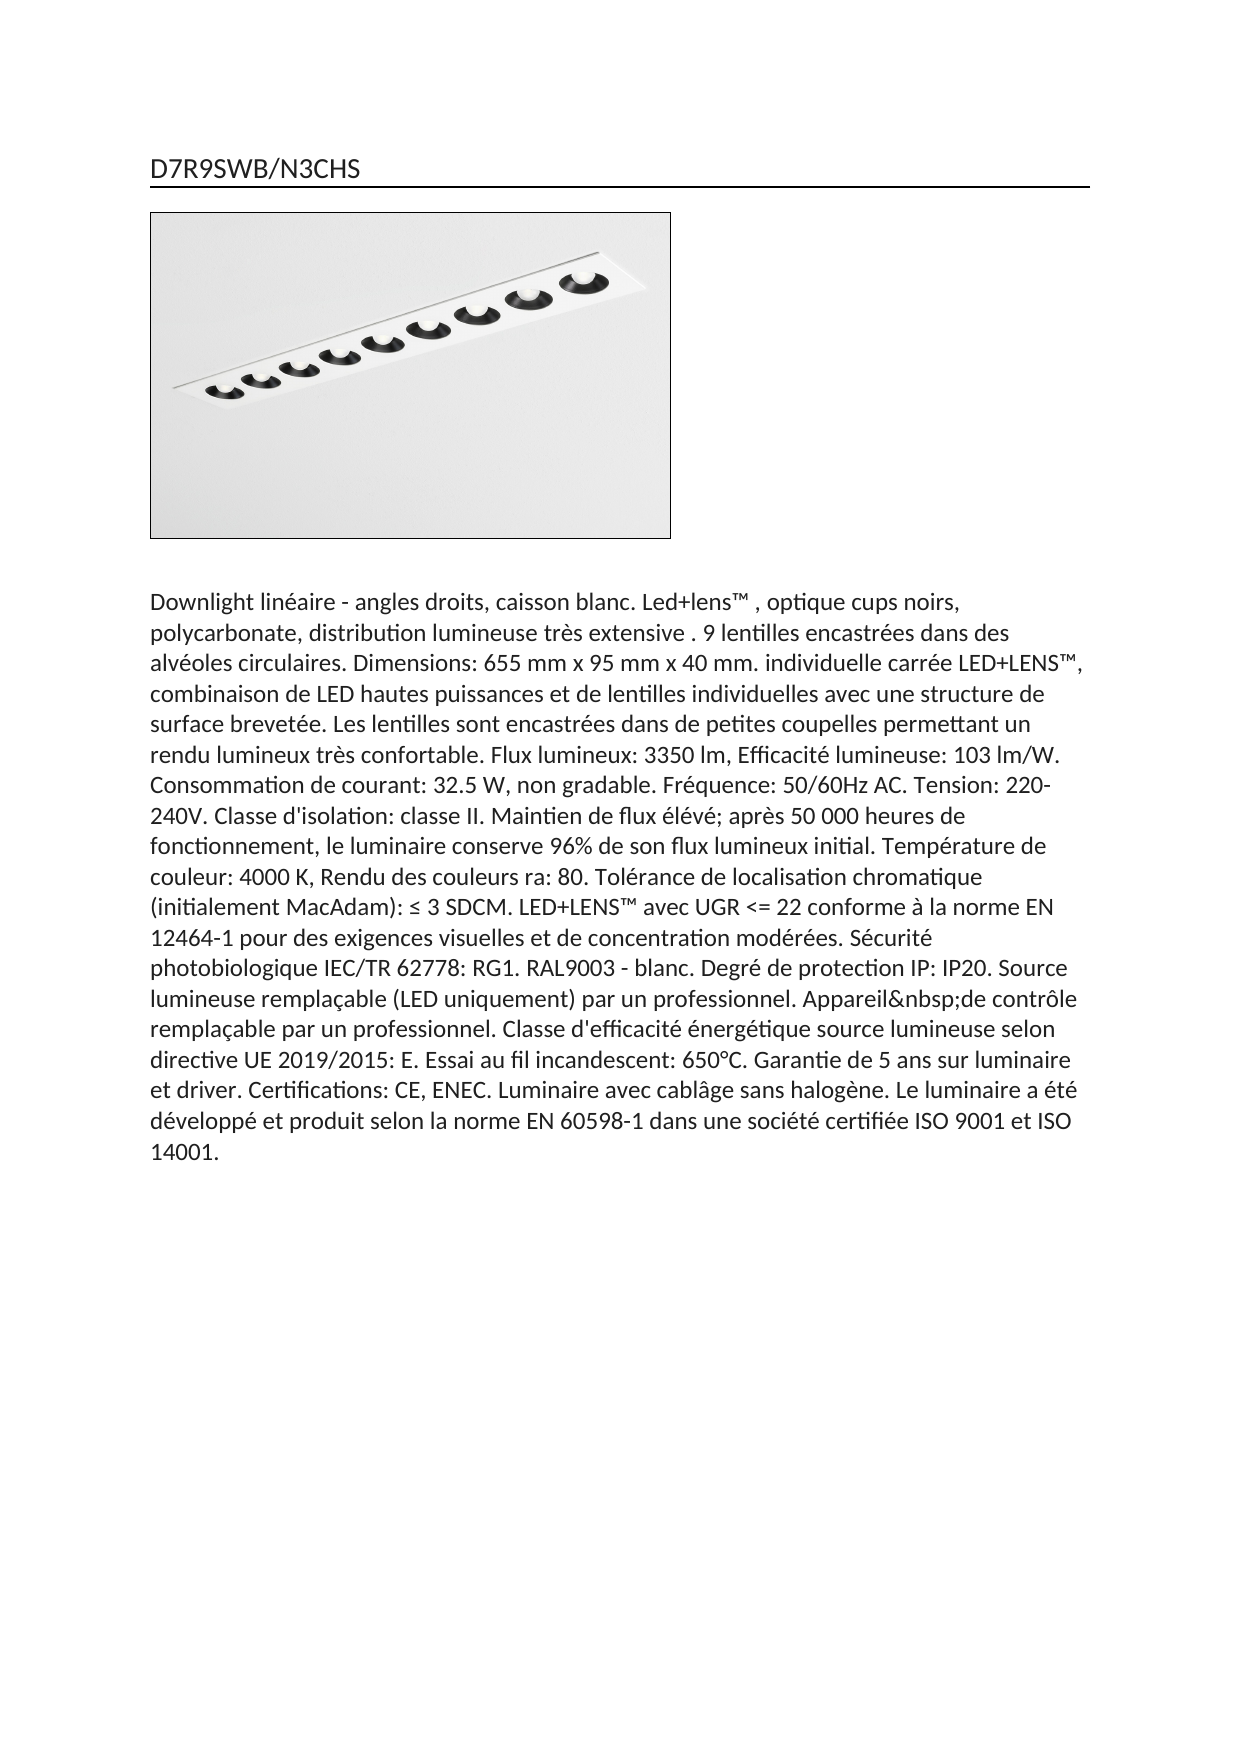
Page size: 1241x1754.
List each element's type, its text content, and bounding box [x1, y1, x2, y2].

picture [151, 213, 670, 538]
text D7R9SWB/N3CHS [150, 150, 1090, 186]
text Downlight linéaire - angles droits, caisson blanc. Led+lens™ , optique cups noirs, polycarbonate, distribution lumineuse très extensive . 9 lentilles encastrées dans des alvéoles circulaires. Dimensions: 655 mm x 95 mm x 40 mm. individuelle carrée LED+LENS™, combinaison de LED hautes puissances et de lentilles individuelles avec une structure de surface brevetée. Les lentilles sont encastrées dans de petites coupelles permettant un rendu lumineux très confortable. Flux lumineux: 3350 lm, Efficacité lumineuse: 103 lm/W. Consommation de courant: 32.5 W, non gradable. Fréquence: 50/60Hz AC. Tension: 220-240V. Classe d'isolation: classe II. Maintien de flux élévé; après 50 000 heures de fonctionnement, le luminaire conserve 96% de son flux lumineux initial. Température de couleur: 4000 K, Rendu des couleurs ra: 80. Tolérance de localisation chromatique (initialement MacAdam): ≤ 3 SDCM. LED+LENS™ avec UGR <= 22 conforme à la norme EN 12464-1 pour des exigences visuelles et de concentration modérées. Sécurité photobiologique IEC/TR 62778: RG1. RAL9003 - blanc. Degré de protection IP: IP20. Source lumineuse remplaçable (LED uniquement) par un professionnel. Appareil&nbsp;de contrôle remplaçable par un professionnel. Classe d'efficacité énergétique source lumineuse selon directive UE 2019/2015: E. Essai au fil incandescent: 650°C. Garantie de 5 ans sur luminaire et driver. Certifications: CE, ENEC. Luminaire avec cablâge sans halogène. Le luminaire a été développé et produit selon la norme EN 60598-1 dans une société certifiée ISO 9001 et ISO 14001. [150, 586, 1090, 1166]
